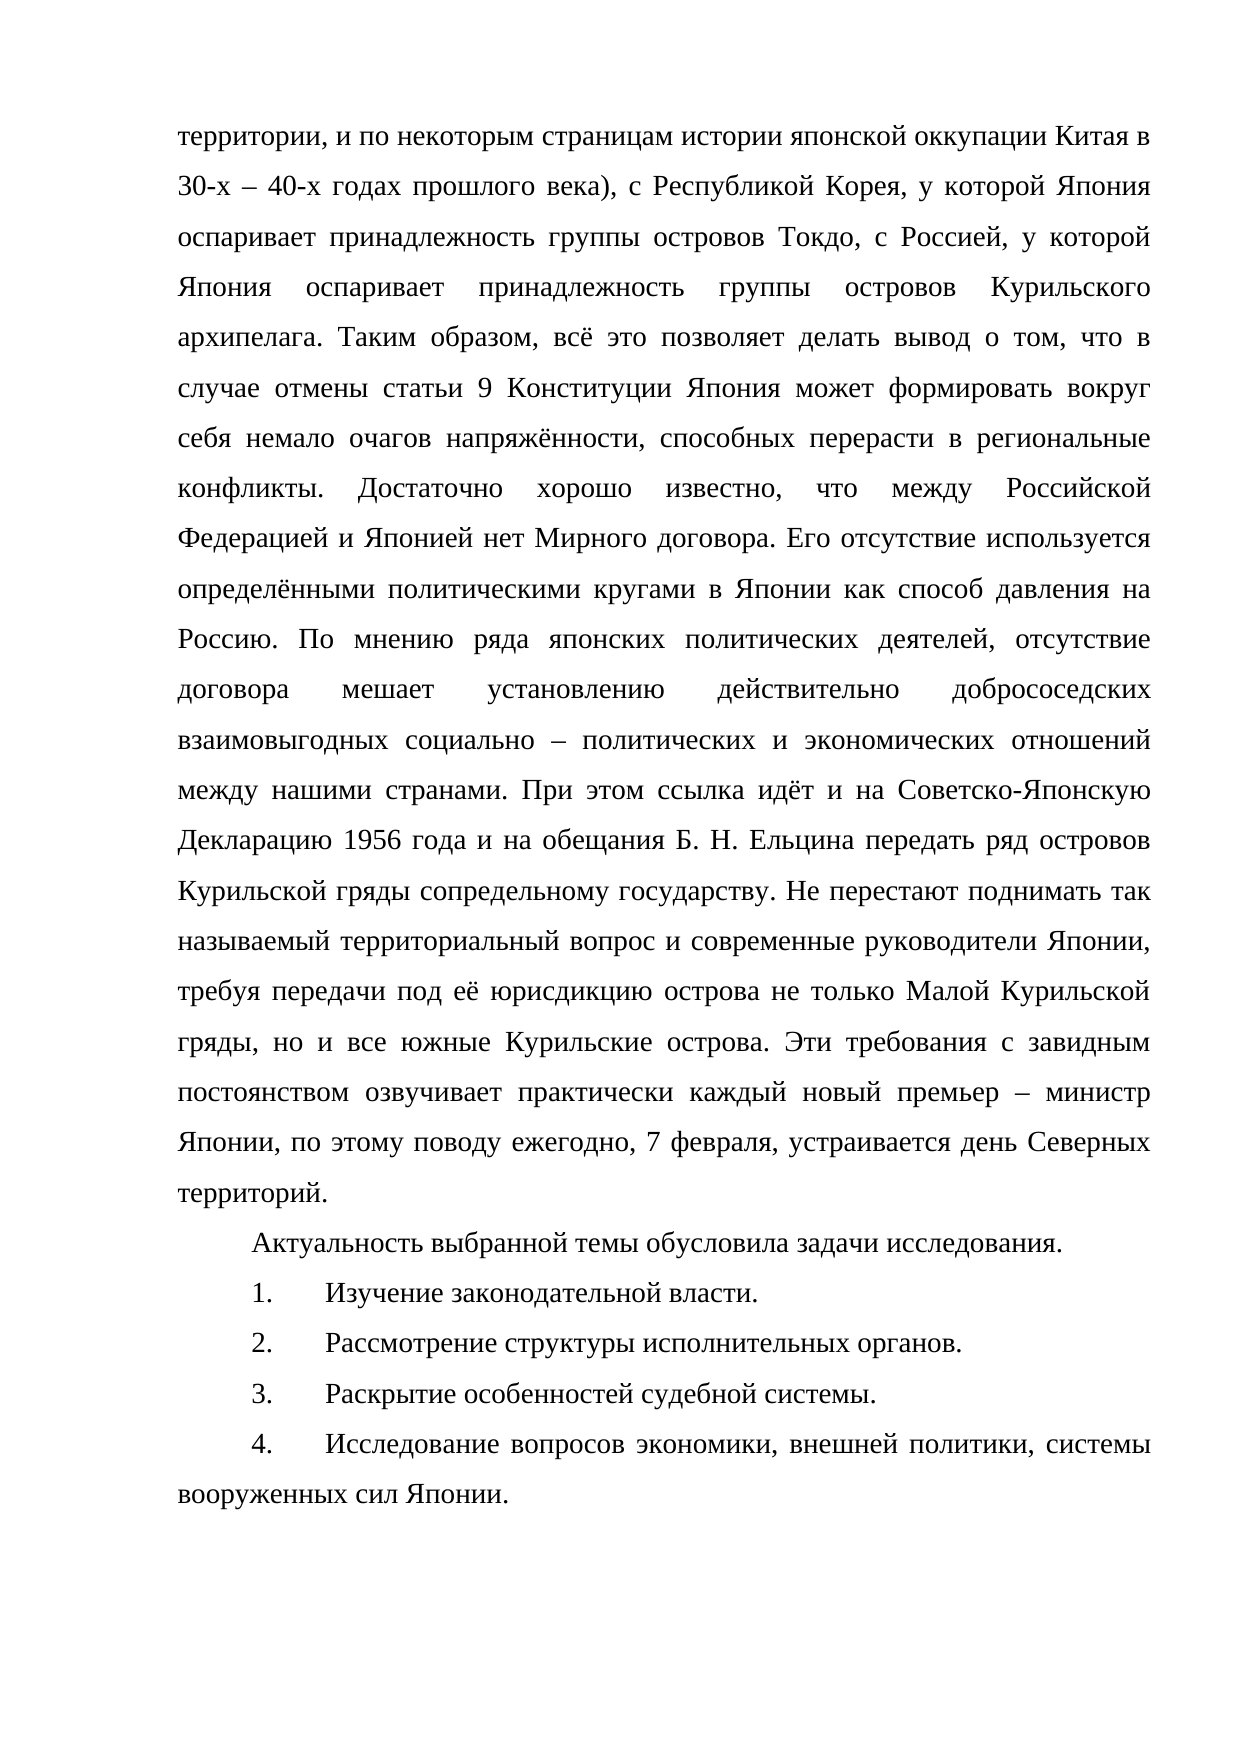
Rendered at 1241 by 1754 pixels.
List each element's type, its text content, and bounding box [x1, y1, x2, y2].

list Рассмотрение структуры исполнительных органов. [177, 1326, 1152, 1359]
list Изучение законодательной власти. [177, 1275, 1152, 1309]
list Исследование вопросов экономики, внешней политики, системы вооруженных сил Японии. [177, 1426, 1152, 1510]
text Актуальность выбранной темы обусловила задачи исследования. [177, 1225, 1152, 1258]
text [177, 118, 1152, 1208]
list Раскрытие особенностей судебной системы. [177, 1376, 1152, 1409]
